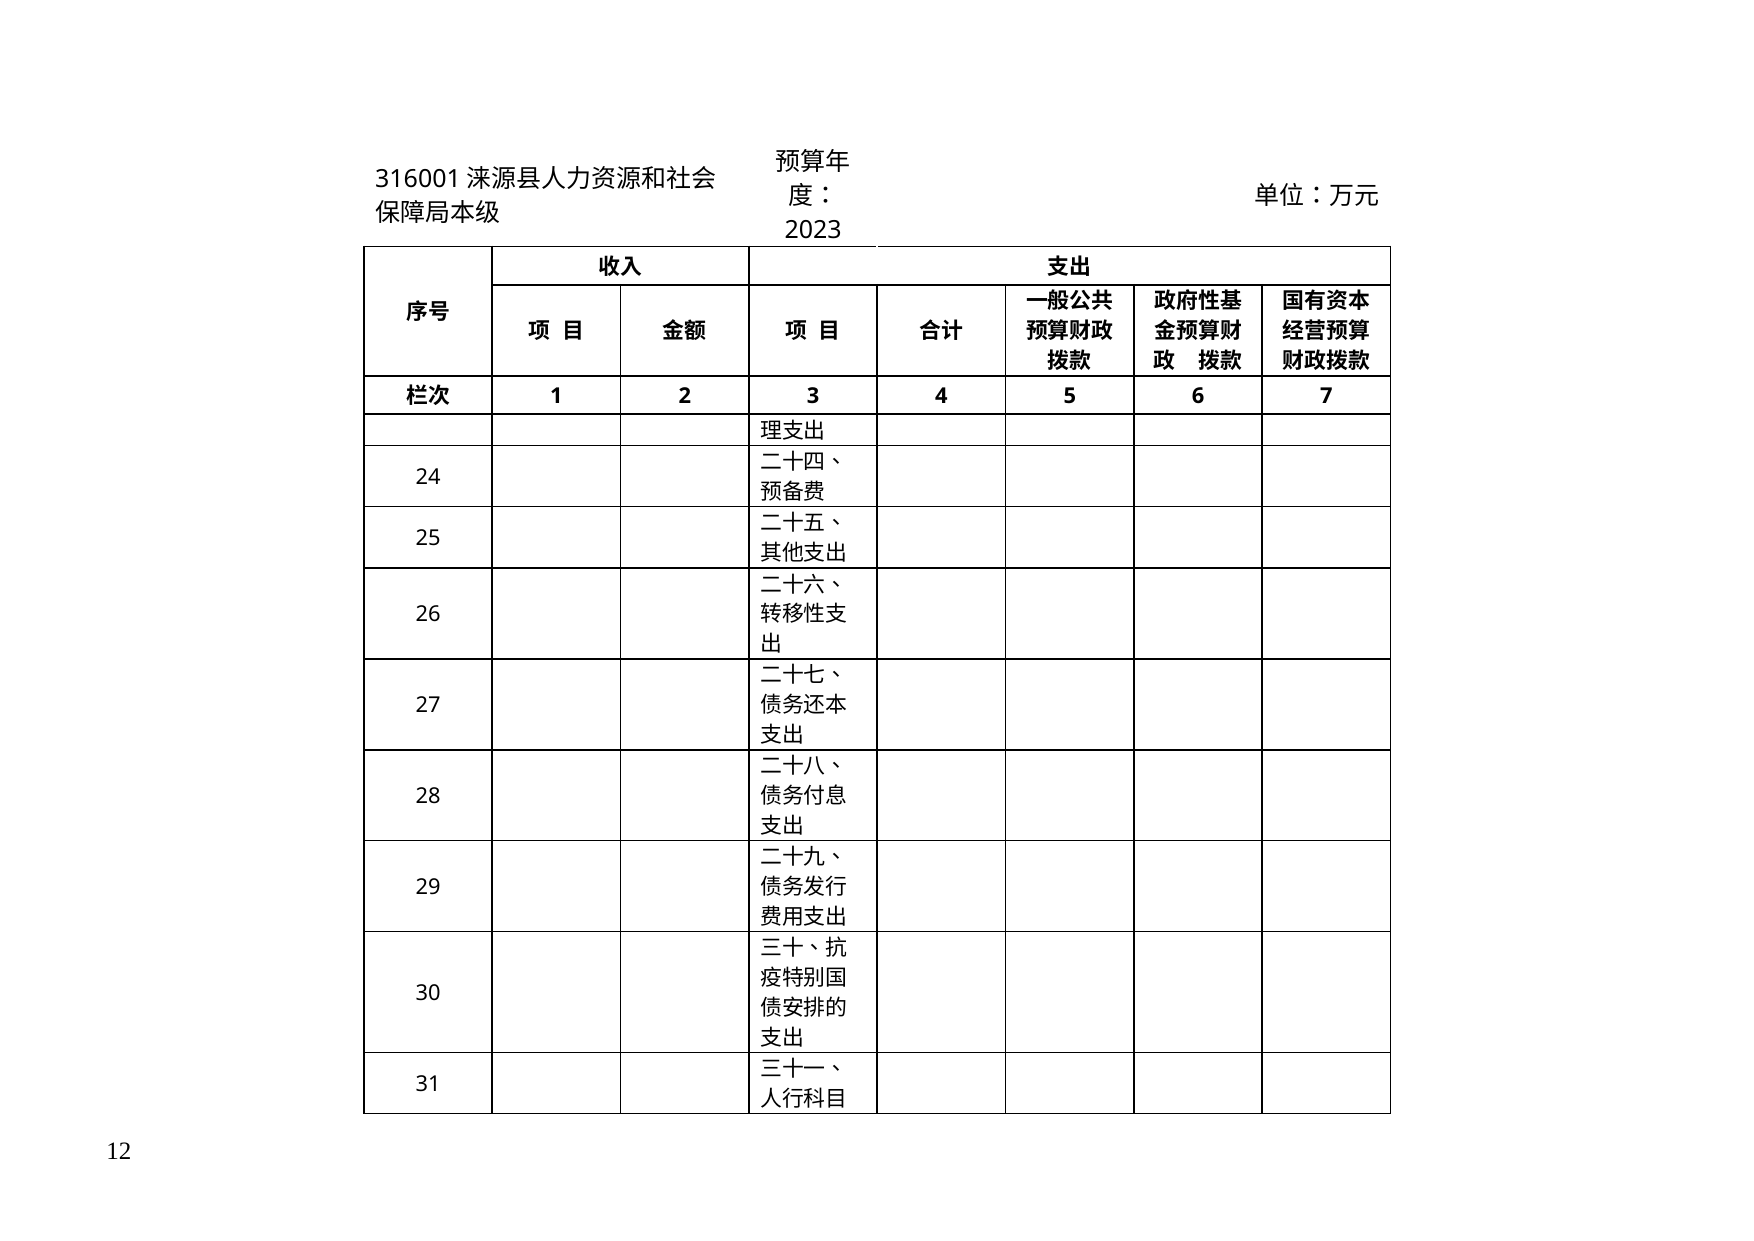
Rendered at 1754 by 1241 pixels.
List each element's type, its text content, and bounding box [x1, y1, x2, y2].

table_cell 栏次 [365, 377, 491, 413]
table_cell [493, 932, 620, 1051]
table_cell 国有资本经营预算财政拨款 [1263, 286, 1390, 375]
table_cell 7 [1263, 377, 1390, 413]
table_cell 金额 [621, 286, 748, 375]
table_cell [1263, 841, 1390, 931]
table_cell [878, 1053, 1005, 1113]
table_cell [1006, 660, 1133, 749]
table_cell 24 [365, 446, 491, 506]
table_cell 4 [878, 377, 1005, 413]
table_cell 二十七、债务还本支出 [750, 660, 876, 749]
table_cell 31 [365, 1053, 491, 1113]
table_cell [1263, 1053, 1390, 1113]
table_cell [1263, 932, 1390, 1051]
table_cell [621, 841, 748, 931]
table_cell [493, 751, 620, 840]
table_cell 5 [1006, 377, 1133, 413]
table_cell [878, 569, 1005, 658]
table_cell [878, 507, 1005, 567]
table_cell 项 目 [750, 286, 876, 375]
table_cell [493, 841, 620, 931]
table_cell [493, 660, 620, 749]
table_cell [1263, 569, 1390, 658]
table_cell [621, 1053, 748, 1113]
table_cell 三十一、人行科目 [750, 1053, 876, 1113]
table_cell [1263, 660, 1390, 749]
table_cell [1263, 415, 1390, 445]
table_cell [1006, 569, 1133, 658]
table_cell [1135, 841, 1261, 931]
table_cell [493, 415, 620, 445]
table_cell 1 [493, 377, 620, 413]
table_cell 30 [365, 932, 491, 1051]
table_cell [621, 415, 748, 445]
table_cell 二十八、债务付息支出 [750, 751, 876, 840]
table_cell [878, 751, 1005, 840]
table_cell [1006, 446, 1133, 506]
table_cell [1006, 507, 1133, 567]
table_cell 二十三、灾害防治及应急管理支出 [750, 415, 876, 445]
table_cell 26 [365, 569, 491, 658]
table_cell 项 目 [493, 286, 620, 375]
table_cell [1006, 415, 1133, 445]
table_cell [878, 841, 1005, 931]
table_cell [1135, 1053, 1261, 1113]
table_cell [1135, 660, 1261, 749]
table_cell 3 [750, 377, 876, 413]
table_cell [1135, 932, 1261, 1051]
table_header 316001涞源县人力资源和社会保障局本级 [365, 143, 748, 246]
table_cell [493, 1053, 620, 1113]
table_cell 二十九、债务发行费用支出 [750, 841, 876, 931]
table_cell [621, 660, 748, 749]
table_cell 25 [365, 507, 491, 567]
table_cell 二十四、预备费 [750, 446, 876, 506]
table_cell [1135, 751, 1261, 840]
table_cell 合计 [878, 286, 1005, 375]
table_cell [621, 932, 748, 1051]
table_cell [1263, 751, 1390, 840]
table_cell [1135, 446, 1261, 506]
table_cell [1135, 507, 1261, 567]
table_cell [493, 507, 620, 567]
table_cell [1263, 507, 1390, 567]
table_cell 27 [365, 660, 491, 749]
table_cell 收入 [493, 247, 748, 284]
table_cell 二十五、其他支出 [750, 507, 876, 567]
table_cell [1006, 1053, 1133, 1113]
table_cell 一般公共预算财政拨款 [1006, 286, 1133, 375]
table_cell 政府性基金预算财政 拨款 [1135, 286, 1261, 375]
table_cell [621, 751, 748, 840]
table_cell [1135, 569, 1261, 658]
table_cell [493, 569, 620, 658]
table_cell [878, 932, 1005, 1051]
table_cell 29 [365, 841, 491, 931]
table_cell [621, 569, 748, 658]
table_cell [493, 446, 620, 506]
table_cell [878, 446, 1005, 506]
table_cell 2 [621, 377, 748, 413]
table_cell [621, 446, 748, 506]
table_cell 支出 [750, 247, 1390, 284]
table_cell [1006, 932, 1133, 1051]
table_cell 28 [365, 751, 491, 840]
table_cell 二十六、转移性支出 [750, 569, 876, 658]
table_cell [621, 507, 748, 567]
table_cell [1006, 841, 1133, 931]
table_cell 序号 [365, 247, 491, 375]
table_header 单位：万元 [878, 143, 1390, 246]
table_cell 23 [365, 415, 491, 445]
table_cell [1263, 446, 1390, 506]
table_cell 三十、抗疫特别国债安排的支出 [750, 932, 876, 1051]
table_cell [1006, 751, 1133, 840]
table_cell 6 [1135, 377, 1261, 413]
table_cell [878, 415, 1005, 445]
table_cell [878, 660, 1005, 749]
table_header 预算年度：2023 [750, 143, 876, 246]
table_cell [1135, 415, 1261, 445]
